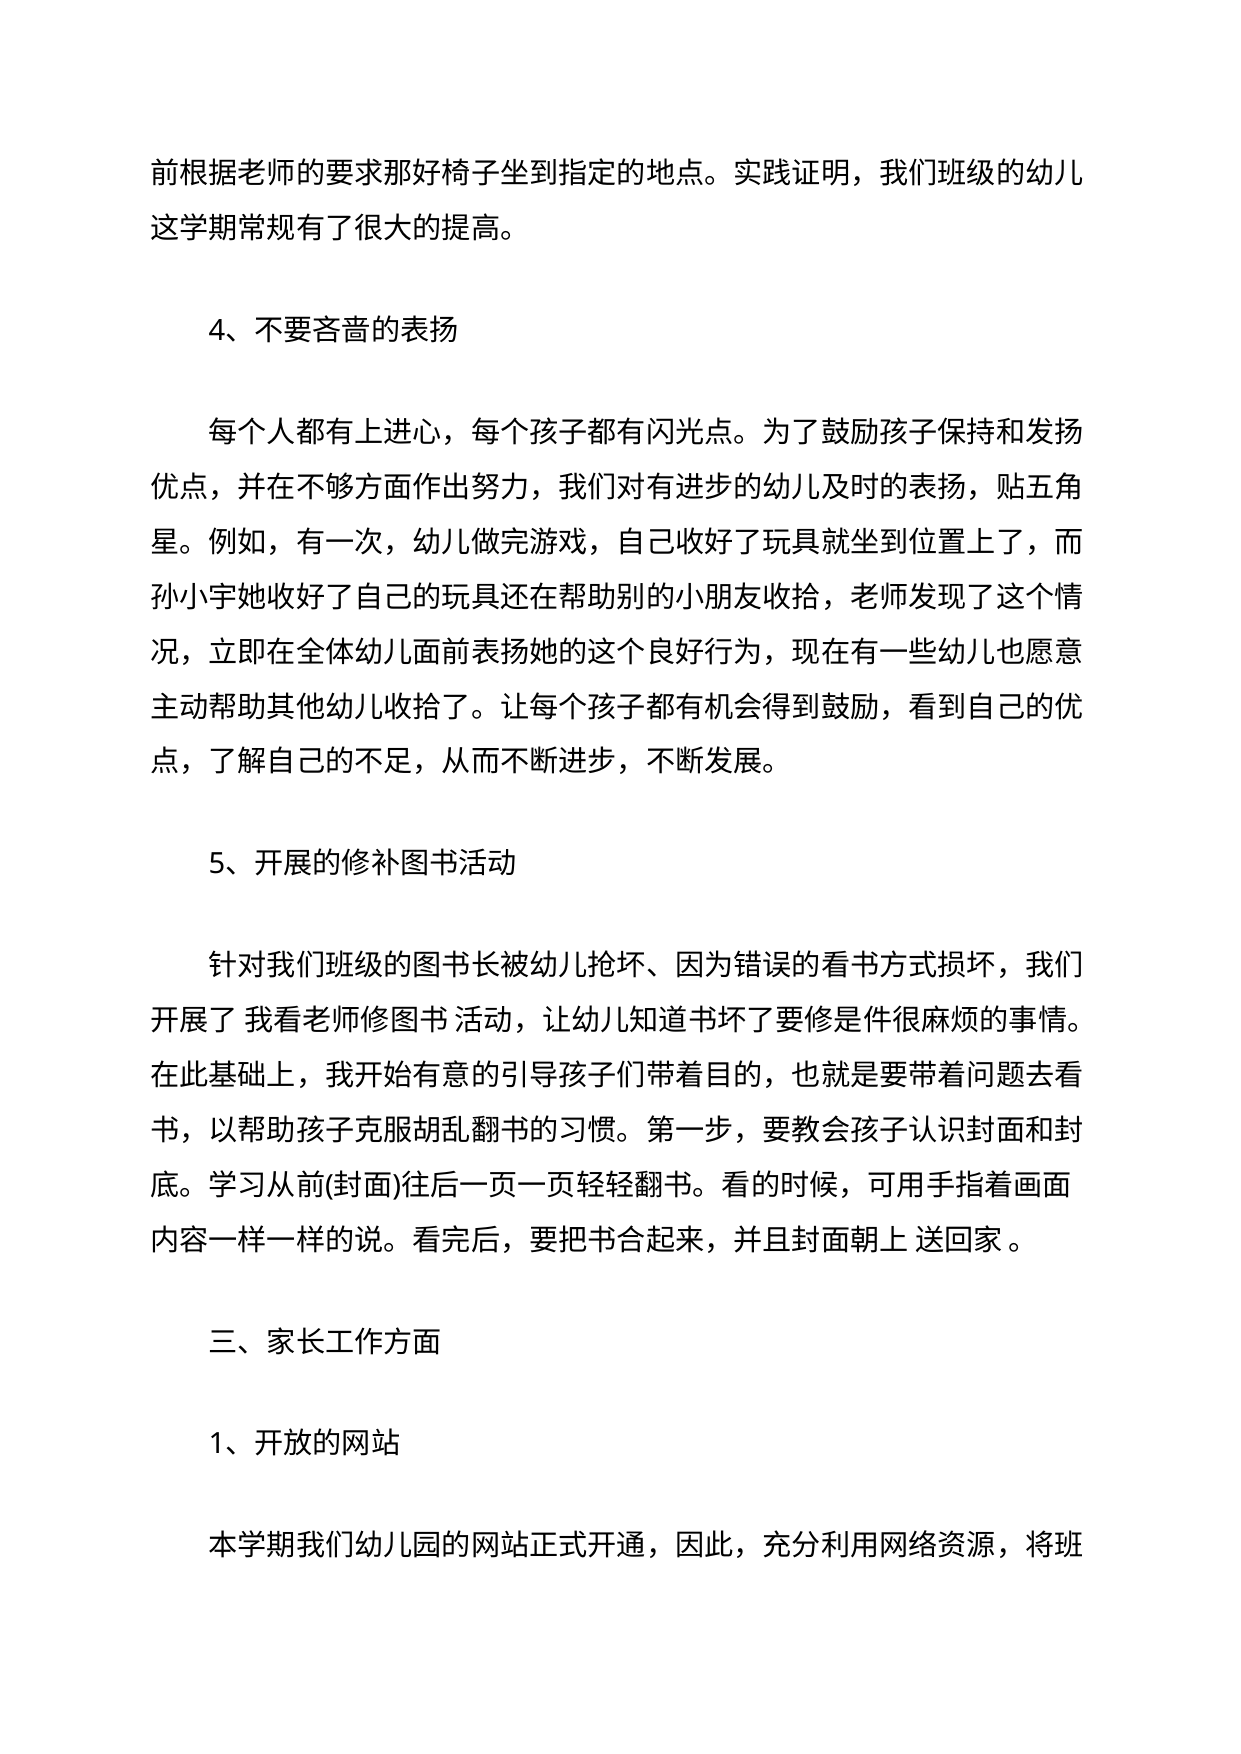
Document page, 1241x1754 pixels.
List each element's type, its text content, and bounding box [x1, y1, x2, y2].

text 每个人都有上进心，每个孩子都有闪光点。为了鼓励孩子保持和发扬优点，并在不够方面作出努力，我们对有进步的幼儿及时的表扬，贴五角星。例如，有一次，幼儿做完游戏，自己收好了玩具就坐到位置上了，而孙小宇她收好了自己的玩具还在帮助别的小朋友收拾，老师发现了这个情况，立即在全体幼儿面前表扬她的这个良好行为，现在有一些幼儿也愿意主动帮助其他幼儿收拾了。让每个孩子都有机会得到鼓励，看到自己的优点，了解自己的不足，从而不断进步，不断发展。 [150, 409, 1090, 780]
text 三、家长工作方面 [150, 1318, 1090, 1360]
text 5、开展的修补图书活动 [150, 840, 1090, 882]
text 4、不要吝啬的表扬 [150, 307, 1090, 349]
text 针对我们班级的图书长被幼儿抢坏、因为错误的看书方式损坏，我们开展了 我看老师修图书 活动，让幼儿知道书坏了要修是件很麻烦的事情。在此基础上，我开始有意的引导孩子们带着目的，也就是要带着问题去看书，以帮助孩子克服胡乱翻书的习惯。第一步，要教会孩子认识封面和封底。学习从前(封面)往后一页一页轻轻翻书。看的时候，可用手指着画面内容一样一样的说。看完后，要把书合起来，并且封面朝上 送回家 。 [150, 942, 1090, 1259]
text 1、开放的网站 [150, 1420, 1090, 1462]
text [150, 150, 1090, 247]
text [150, 1522, 1090, 1564]
